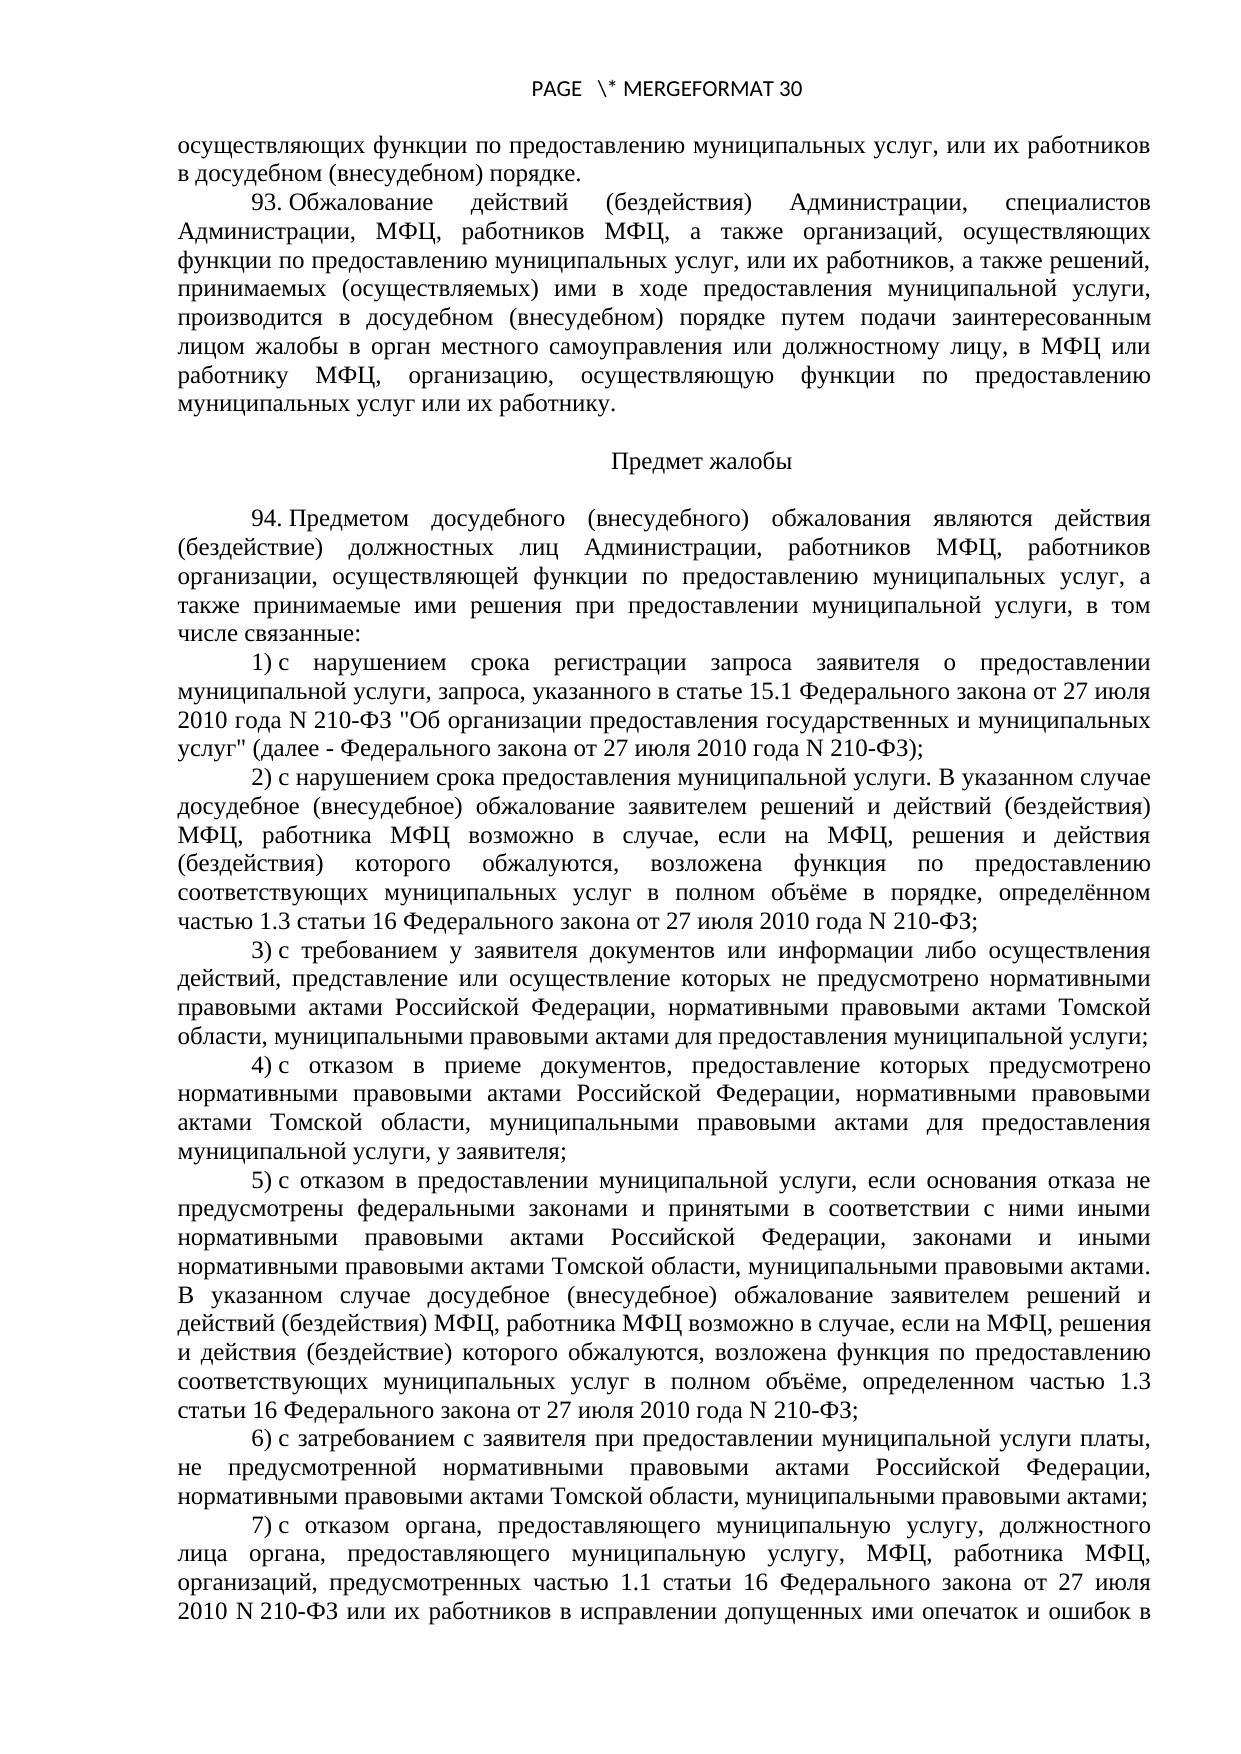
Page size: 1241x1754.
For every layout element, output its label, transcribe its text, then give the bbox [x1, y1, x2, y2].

text 93. Обжалование действий (бездействия) Администрации, специалистов Администрации, МФЦ, работников МФЦ, а также организаций, осуществляющих функции по предоставлению муниципальных услуг, или их работников, а также решений, принимаемых (осуществляемых) ими в ходе предоставления муниципальной услуги, производится в досудебном (внесудебном) порядке путем подачи заинтересованным лицом жалобы в орган местного самоуправления или должностному лицу, в МФЦ или работнику МФЦ, организацию, осуществляющую функции по предоставлению муниципальных услуг или их работнику. [177, 187, 1152, 417]
text 5) с отказом в предоставлении муниципальной услуги, если основания отказа не предусмотрены федеральными законами и принятыми в соответствии с ними иными нормативными правовыми актами Российской Федерации, законами и иными нормативными правовыми актами Томской области, муниципальными правовыми актами. В указанном случае досудебное (внесудебное) обжалование заявителем решений и действий (бездействия) МФЦ, работника МФЦ возможно в случае, если на МФЦ, решения и действия (бездействие) которого обжалуются, возложена функция по предоставлению соответствующих муниципальных услуг в полном объёме, определенном частью 1.3 статьи 16 Федерального закона от 27 июля 2010 года N 210-ФЗ; [177, 1165, 1152, 1423]
text 6) с затребованием с заявителя при предоставлении муниципальной услуги платы, не предусмотренной нормативными правовыми актами Российской Федерации, нормативными правовыми актами Томской области, муниципальными правовыми актами; [177, 1423, 1152, 1510]
text 2) с нарушением срока предоставления муниципальной услуги. В указанном случае досудебное (внесудебное) обжалование заявителем решений и действий (бездействия) МФЦ, работника МФЦ возможно в случае, если на МФЦ, решения и действия (бездействия) которого обжалуются, возложена функция по предоставлению соответствующих муниципальных услуг в полном объёме в порядке, определённом частью 1.3 статьи 16 Федерального закона от 27 июля 2010 года N 210-ФЗ; [177, 762, 1152, 935]
text 3) с требованием у заявителя документов или информации либо осуществления действий, представление или осуществление которых не предусмотрено нормативными правовыми актами Российской Федерации, нормативными правовыми актами Томской области, муниципальными правовыми актами для предоставления муниципальной услуги; [177, 935, 1152, 1050]
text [177, 130, 1152, 187]
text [177, 1510, 1152, 1625]
text 94. Предметом досудебного (внесудебного) обжалования являются действия (бездействие) должностных лиц Администрации, работников МФЦ, работников организации, осуществляющей функции по предоставлению муниципальных услуг, а также принимаемые ими решения при предоставлении муниципальной услуги, в том числе связанные: [177, 503, 1152, 647]
text 4) с отказом в приеме документов, предоставление которых предусмотрено нормативными правовыми актами Российской Федерации, нормативными правовыми актами Томской области, муниципальными правовыми актами для предоставления муниципальной услуги, у заявителя; [177, 1050, 1152, 1165]
text 1) с нарушением срока регистрации запроса заявителя о предоставлении муниципальной услуги, запроса, указанного в статье 15.1 Федерального закона от 27 июля 2010 года N 210-ФЗ "Об организации предоставления государственных и муниципальных услуг" (далее - Федерального закона от 27 июля 2010 года N 210-ФЗ); [177, 647, 1152, 762]
text Предмет жалобы [177, 446, 1152, 475]
